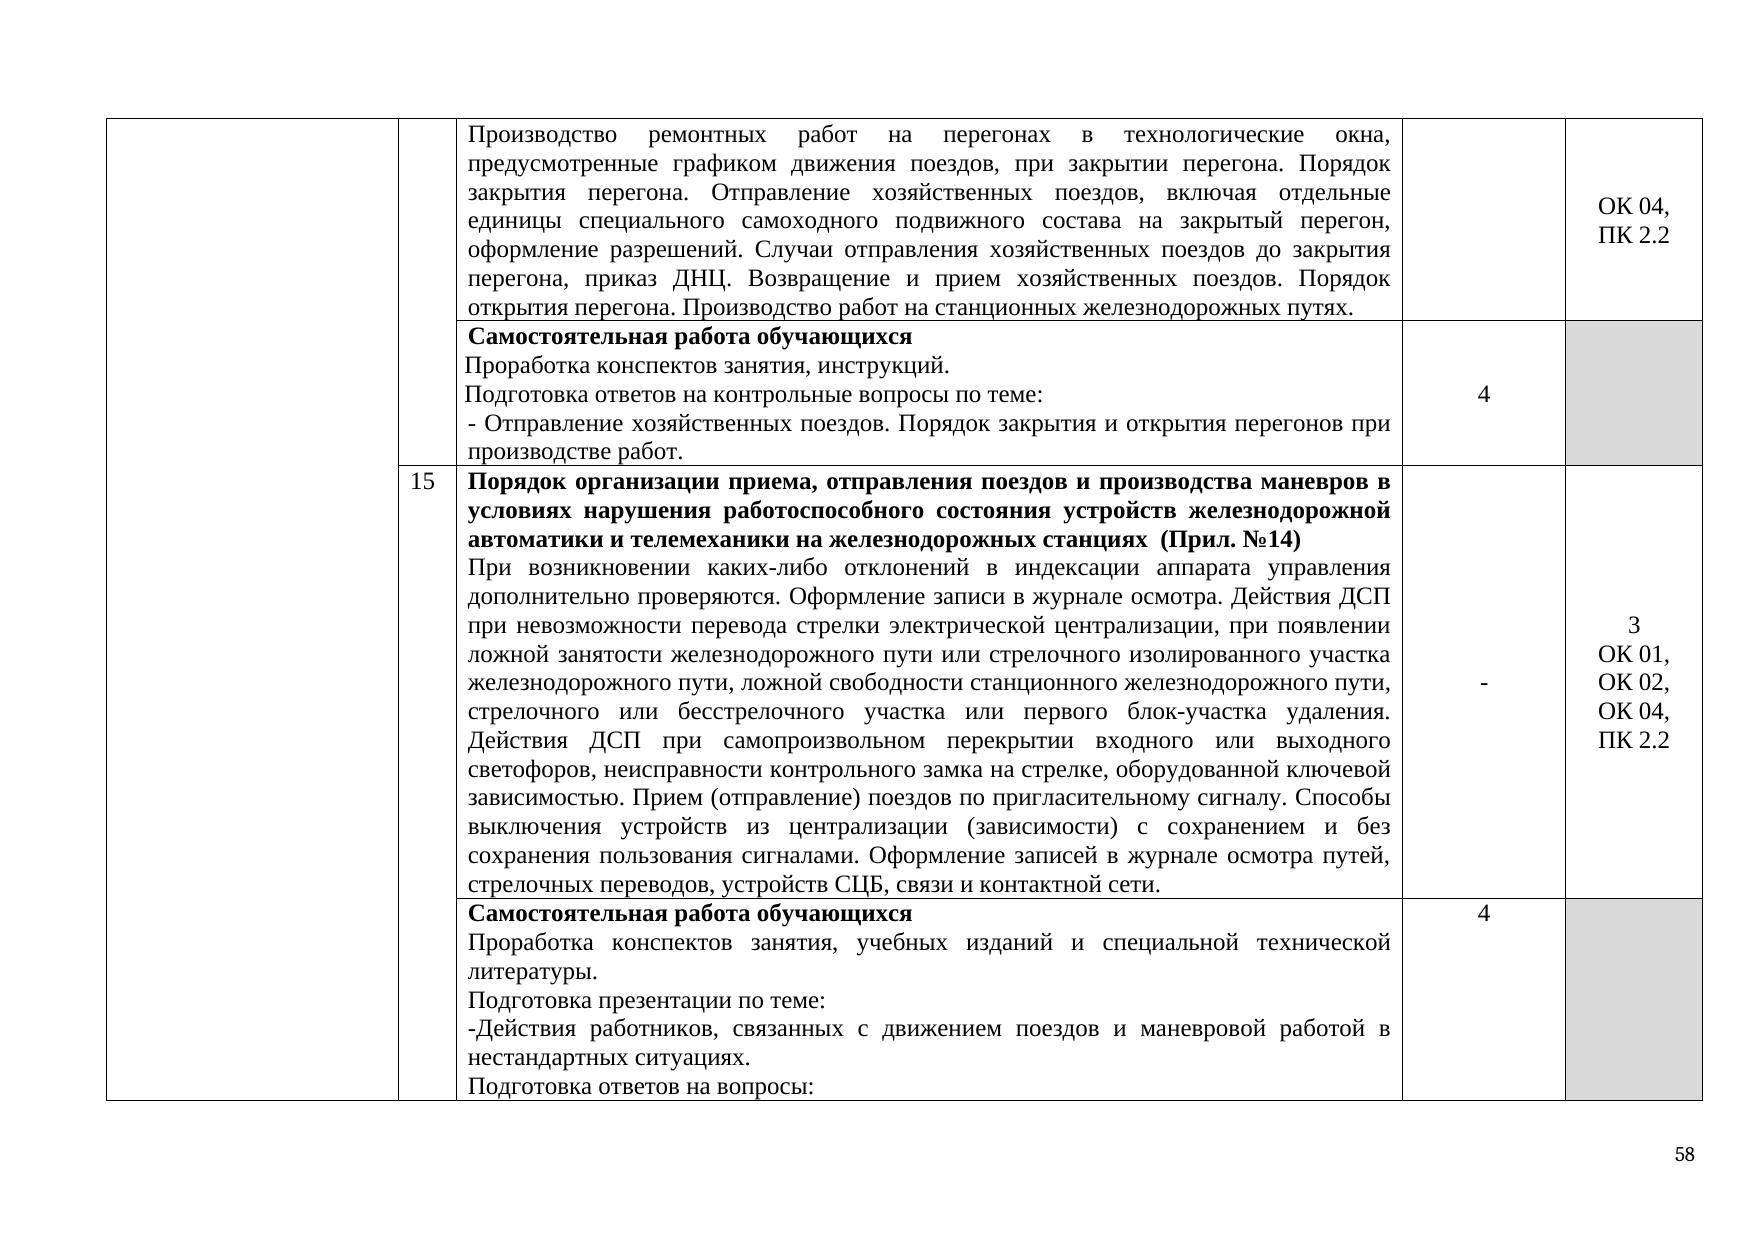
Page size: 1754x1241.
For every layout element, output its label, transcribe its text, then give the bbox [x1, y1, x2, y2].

table_cell [1566, 321, 1702, 465]
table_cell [457, 119, 1402, 320]
table_cell 4 [1403, 321, 1565, 465]
table_cell - [1403, 466, 1565, 897]
table_cell - [1403, 119, 1565, 320]
table_cell Самостоятельная работа обучающихся Проработка конспектов занятия, инструкций. Подготовка ответов на контрольные вопросы по теме: - Отправление хозяйственных поездов. Порядок закрытия и открытия перегонов при производстве работ. [457, 321, 1402, 465]
table_cell [1566, 899, 1702, 1100]
table_cell 3 ОК 01, ОК 02, ОК 04, ПК 2.2 [1566, 466, 1702, 897]
table_cell 15 [399, 466, 456, 1100]
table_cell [457, 899, 1402, 1100]
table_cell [1566, 119, 1702, 320]
table_cell 14 [399, 119, 456, 465]
table_cell 4 [1403, 899, 1565, 1100]
table_cell Порядок организации приема, отправления поездов и производства маневров в условиях нарушения работоспособного состояния устройств железнодорожной автоматики и телемеханики на железнодорожных станциях (Прил. №14) При возникновении каких-либо отклонений в индексации аппарата управления дополнительно проверяются. Оформление записи в журнале осмотра. Действия ДСП при невозможности перевода стрелки электрической централизации, при появлении ложной занятости железнодорожного пути или стрелочного изолированного участка железнодорожного пути, ложной свободности станционного железнодорожного пути, стрелочного или бесстрелочного участка или первого блок-участка удаления. Действия ДСП при самопроизвольном перекрытии входного или выходного светофоров, неисправности контрольного замка на стрелке, оборудованной ключевой зависимостью. Прием (отправление) поездов по пригласительному сигналу. Способы выключения устройств из централизации (зависимости) с сохранением и без сохранения пользования сигналами. Оформление записей в журнале осмотра путей, стрелочных переводов, устройств СЦБ, связи и контактной сети. [457, 466, 1402, 897]
